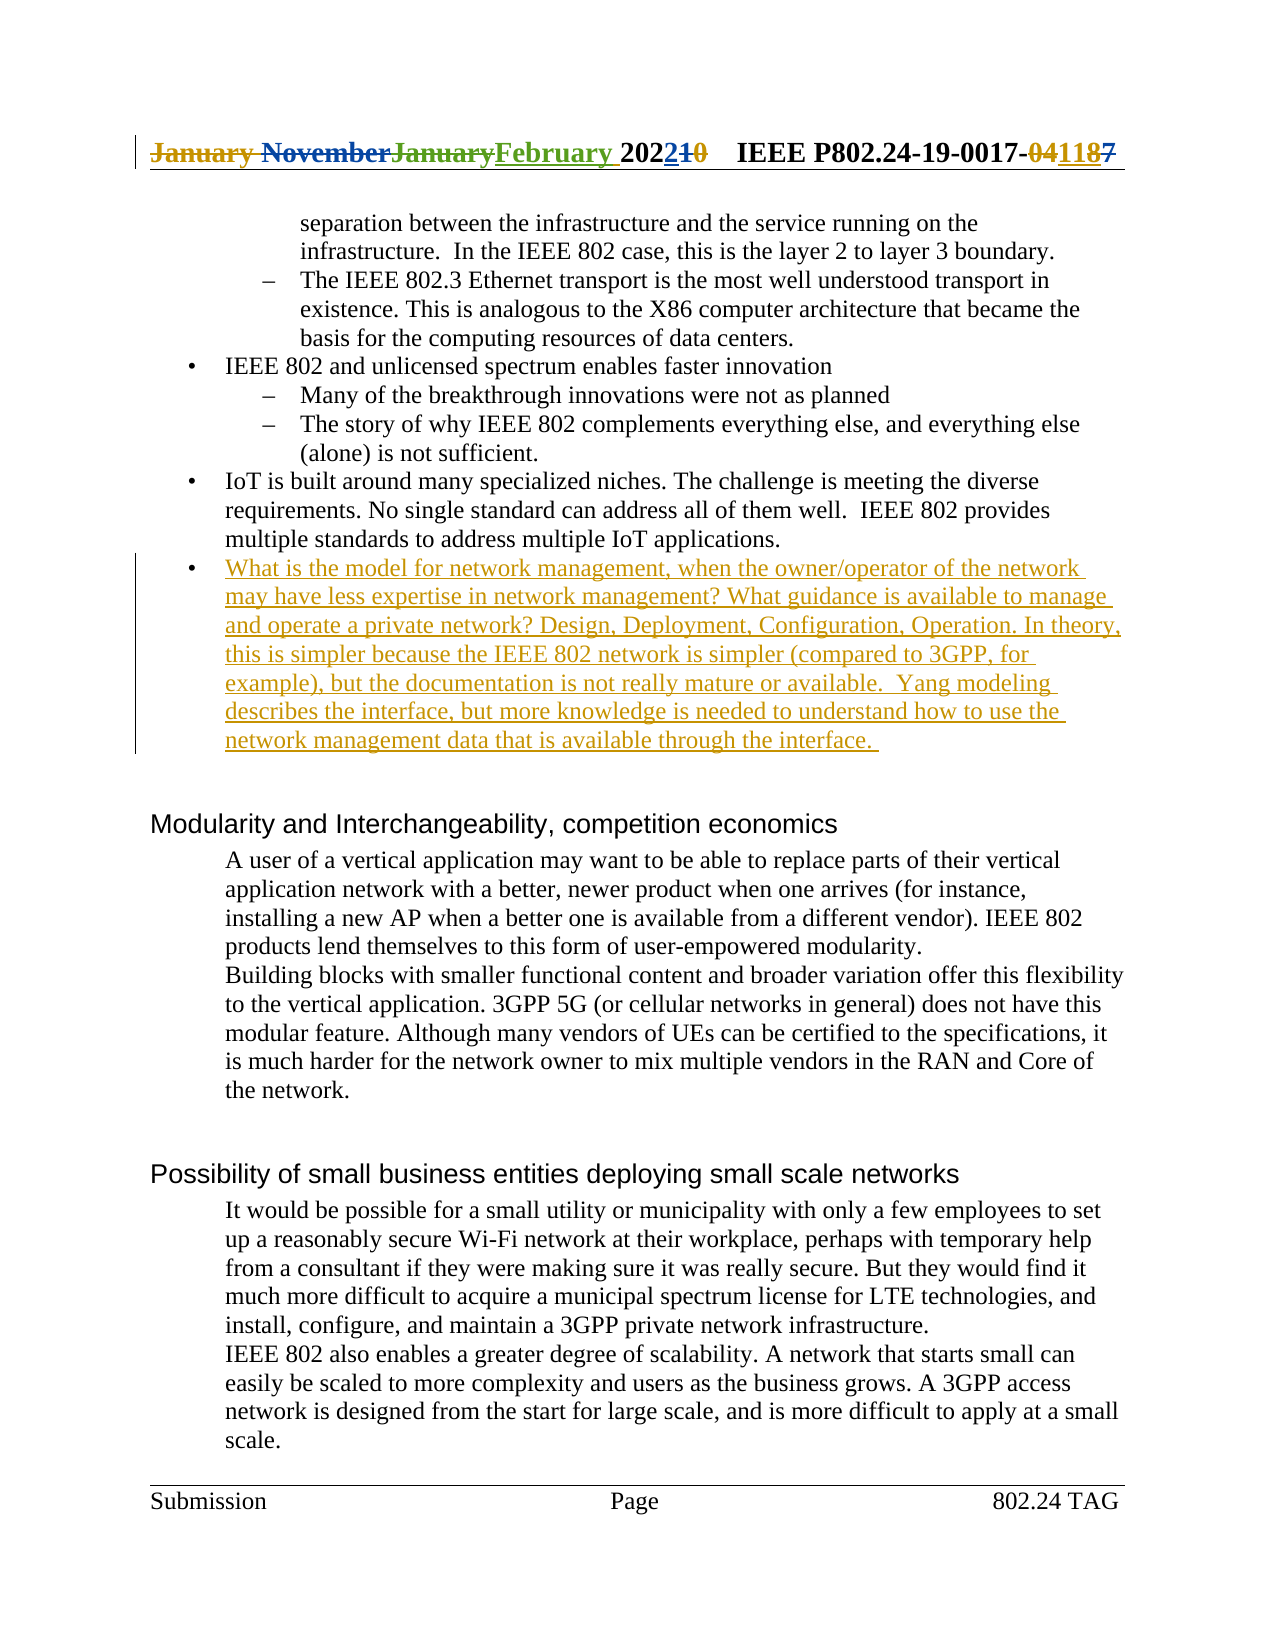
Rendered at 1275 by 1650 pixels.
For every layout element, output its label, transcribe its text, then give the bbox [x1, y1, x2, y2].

subtitle Possibility of small business entities deploying small scale networks [150, 1158, 1125, 1189]
list The IEEE 802.3 Ethernet transport is the most well understood transport in existence. This is analogous to the X86 computer architecture that became the basis for the computing resources of data centers. [262, 265, 1125, 351]
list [262, 208, 1125, 265]
list IEEE 802 and unlicensed spectrum enables faster innovation [187, 351, 1125, 380]
text A user of a vertical application may want to be able to replace parts of their vertical application network with a better, newer product when one arrives (for instance, installing a new AP when a better one is available from a different vendor). IEEE 802 products lend themselves to this form of user-empowered modularity. [225, 845, 1125, 960]
list The story of why IEEE 802 complements everything else, and everything else (alone) is not sufficient. [262, 409, 1125, 466]
list IoT is built around many specialized niches. The challenge is meeting the diverse requirements. No single standard can address all of them well. IEEE 802 provides multiple standards to address multiple IoT applications. [187, 466, 1125, 553]
text IEEE 802 also enables a greater degree of scalability. A network that starts small can easily be scaled to more complexity and users as the business grows. A 3GPP access network is designed from the start for large scale, and is more difficult to apply at a small scale. [225, 1339, 1125, 1454]
text It would be possible for a small utility or municipality with only a few employees to set up a reasonably secure Wi-Fi network at their workplace, perhaps with temporary help from a consultant if they were making sure it was really secure. But they would find it much more difficult to acquire a municipal spectrum license for LTE technologies, and install, configure, and maintain a 3GPP private network infrastructure. [225, 1195, 1125, 1339]
list Many of the breakthrough innovations were not as planned [262, 380, 1125, 409]
subtitle Modularity and Interchangeability, competition economics [150, 808, 1125, 839]
text Building blocks with smaller functional content and broader variation offer this flexibility to the vertical application. 3GPP 5G (or cellular networks in general) does not have this modular feature. Although many vendors of UEs can be certified to the specifications, it is much harder for the network owner to mix multiple vendors in the RAN and Core of the network. [225, 960, 1125, 1104]
